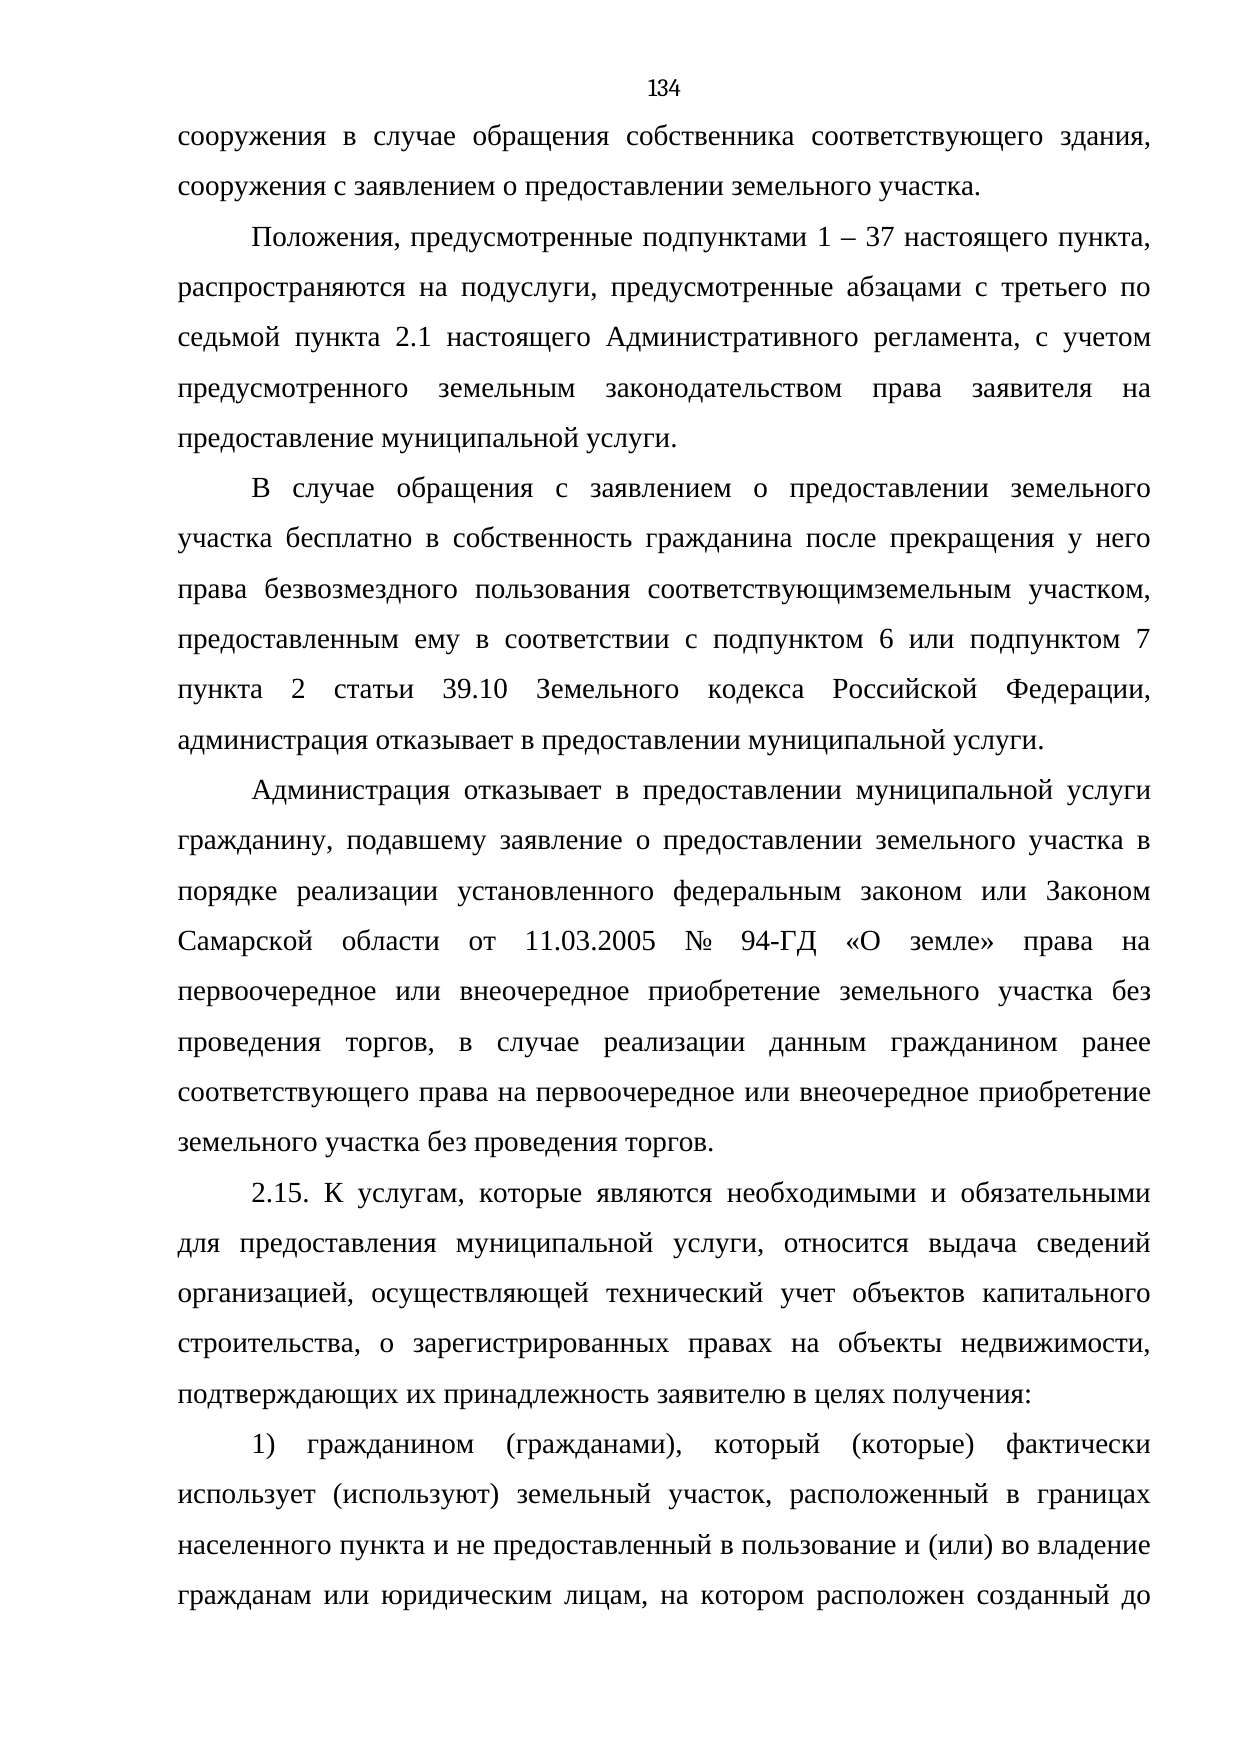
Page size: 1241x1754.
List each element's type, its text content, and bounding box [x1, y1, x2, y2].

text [177, 118, 1152, 202]
text 2.15. К услугам, которые являются необходимыми и обязательными для предоставления муниципальной услуги, относится выдача сведений организацией, осуществляющей технический учет объектов капитального строительства, о зарегистрированных правах на объекты недвижимости, подтверждающих их принадлежность заявителю в целях получения: [177, 1175, 1152, 1409]
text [177, 1426, 1152, 1611]
text Положения, предусмотренные подпунктами 1 – 37 настоящего пункта, распространяются на подуслуги, предусмотренные абзацами с третьего по седьмой пункта 2.1 настоящего Административного регламента, с учетом предусмотренного земельным законодательством права заявителя на предоставление муниципальной услуги. [177, 219, 1152, 453]
text В случае обращения с заявлением о предоставлении земельного участка бесплатно в собственность гражданина после прекращения у него права безвозмездного пользования соответствующимземельным участком, предоставленным ему в соответствии с подпунктом 6 или подпунктом 7 пункта 2 статьи 39.10 Земельного кодекса Российской Федерации, администрация отказывает в предоставлении муниципальной услуги. [177, 470, 1152, 755]
text Администрация отказывает в предоставлении муниципальной услуги гражданину, подавшему заявление о предоставлении земельного участка в порядке реализации установленного федеральным законом или Законом Самарской области от 11.03.2005 № 94-ГД «О земле» права на первоочередное или внеочередное приобретение земельного участка без проведения торгов, в случае реализации данным гражданином ранее соответствующего права на первоочередное или внеочередное приобретение земельного участка без проведения торгов. [177, 772, 1152, 1158]
